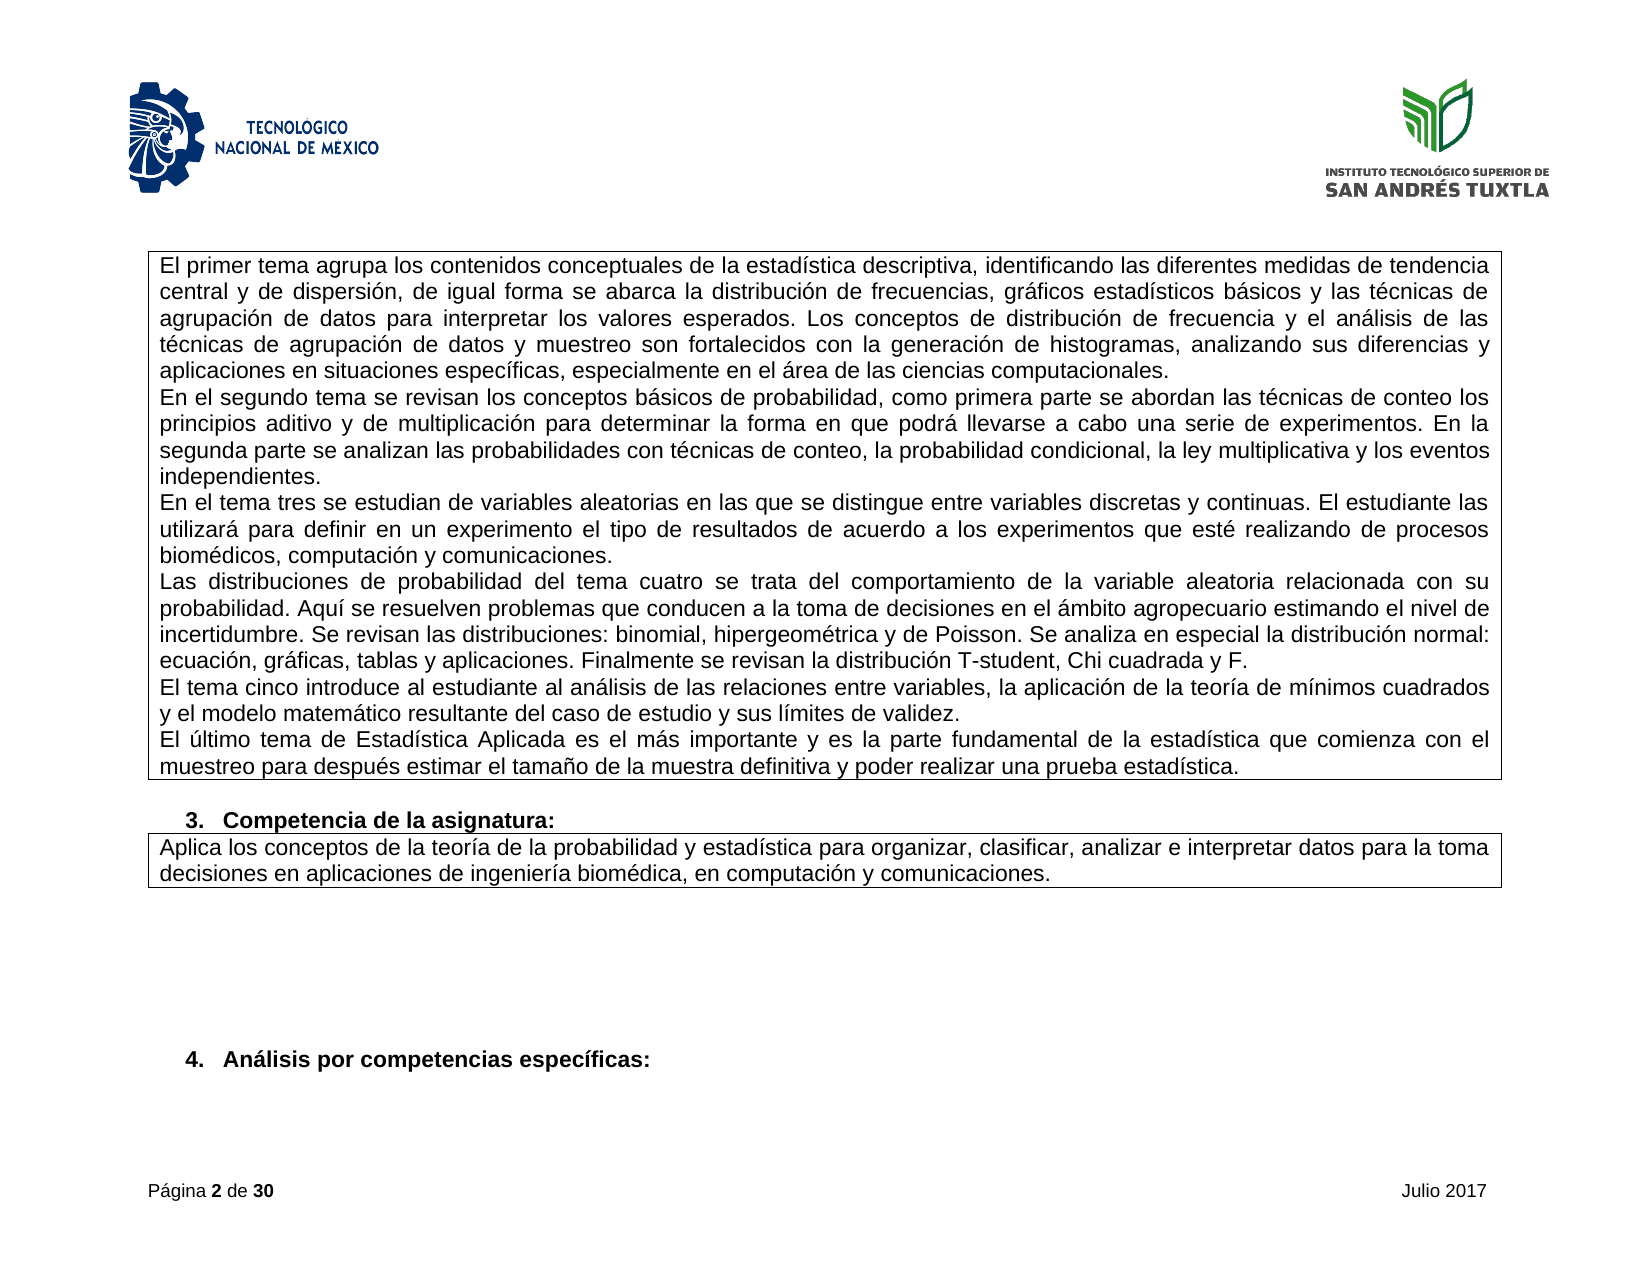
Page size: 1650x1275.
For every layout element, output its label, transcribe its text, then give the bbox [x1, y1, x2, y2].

picture [119, 78, 388, 197]
picture [1326, 78, 1549, 197]
list Competencia de la asignatura: [185, 807, 1502, 833]
list Análisis por competencias específicas: [185, 1046, 1502, 1072]
table_header Aplica los conceptos de la teoría de la probabilidad y estadística para organizar, clasificar, analizar e interpretar datos para la toma decisiones en aplicaciones de ingeniería biomédica, en computación y comunicaciones. [149, 834, 1501, 887]
